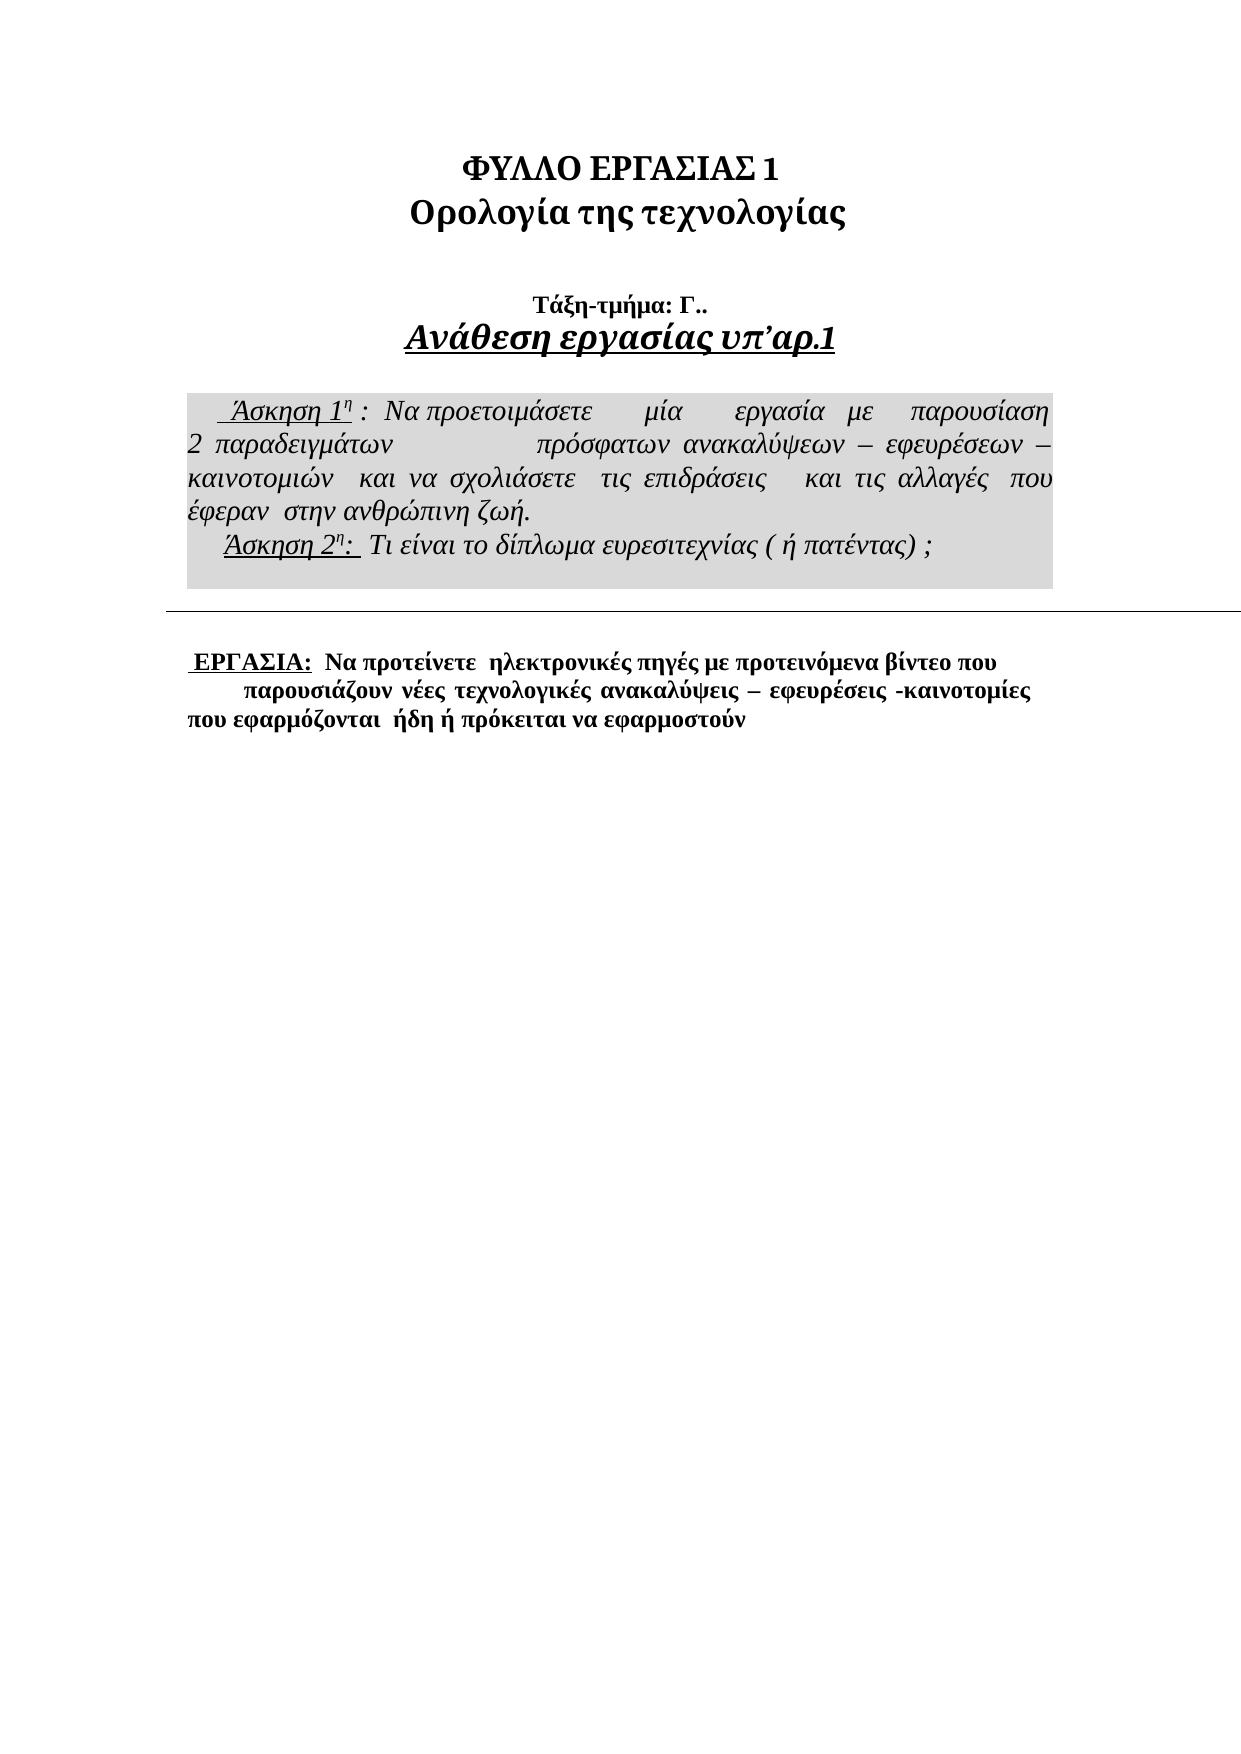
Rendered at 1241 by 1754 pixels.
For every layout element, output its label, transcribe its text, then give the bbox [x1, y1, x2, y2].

text παρουσιάζουν νέες τεχνολογικές ανακαλύψεις – εφευρέσεις -καινοτομίες που εφαρμόζονται ήδη ή πρόκειται να εφαρμοστούν [187, 675, 1053, 733]
subtitle Ανάθεση εργασίας υπ’αρ.1 [187, 319, 1053, 358]
title ΦΥΛΛΟ ΕΡΓΑΣΙΑΣ 1 [187, 150, 1053, 188]
title Ορολογία της τεχνολογίας [187, 194, 1053, 233]
text Άσκηση 2η: Τι είναι το δίπλωμα ευρεσιτεχνίας ( ή πατέντας) ; [187, 527, 1053, 560]
text ΕΡΓΑΣΙΑ: Να προτείνετε ηλεκτρονικές πηγές με προτεινόμενα βίντεο που [187, 647, 1053, 675]
text Τάξη-τμήμα: Γ.. [187, 291, 1053, 319]
text Άσκηση 1η : Να προετοιμάσετε μία εργασία με παρουσίαση 2 παραδειγμάτων πρόσφατων ανακαλύψεων – εφευρέσεων – καινοτομιών και να σχολιάσετε τις επιδράσεις και τις αλλαγές που έφεραν στην ανθρώπινη ζωή. [187, 393, 1053, 527]
